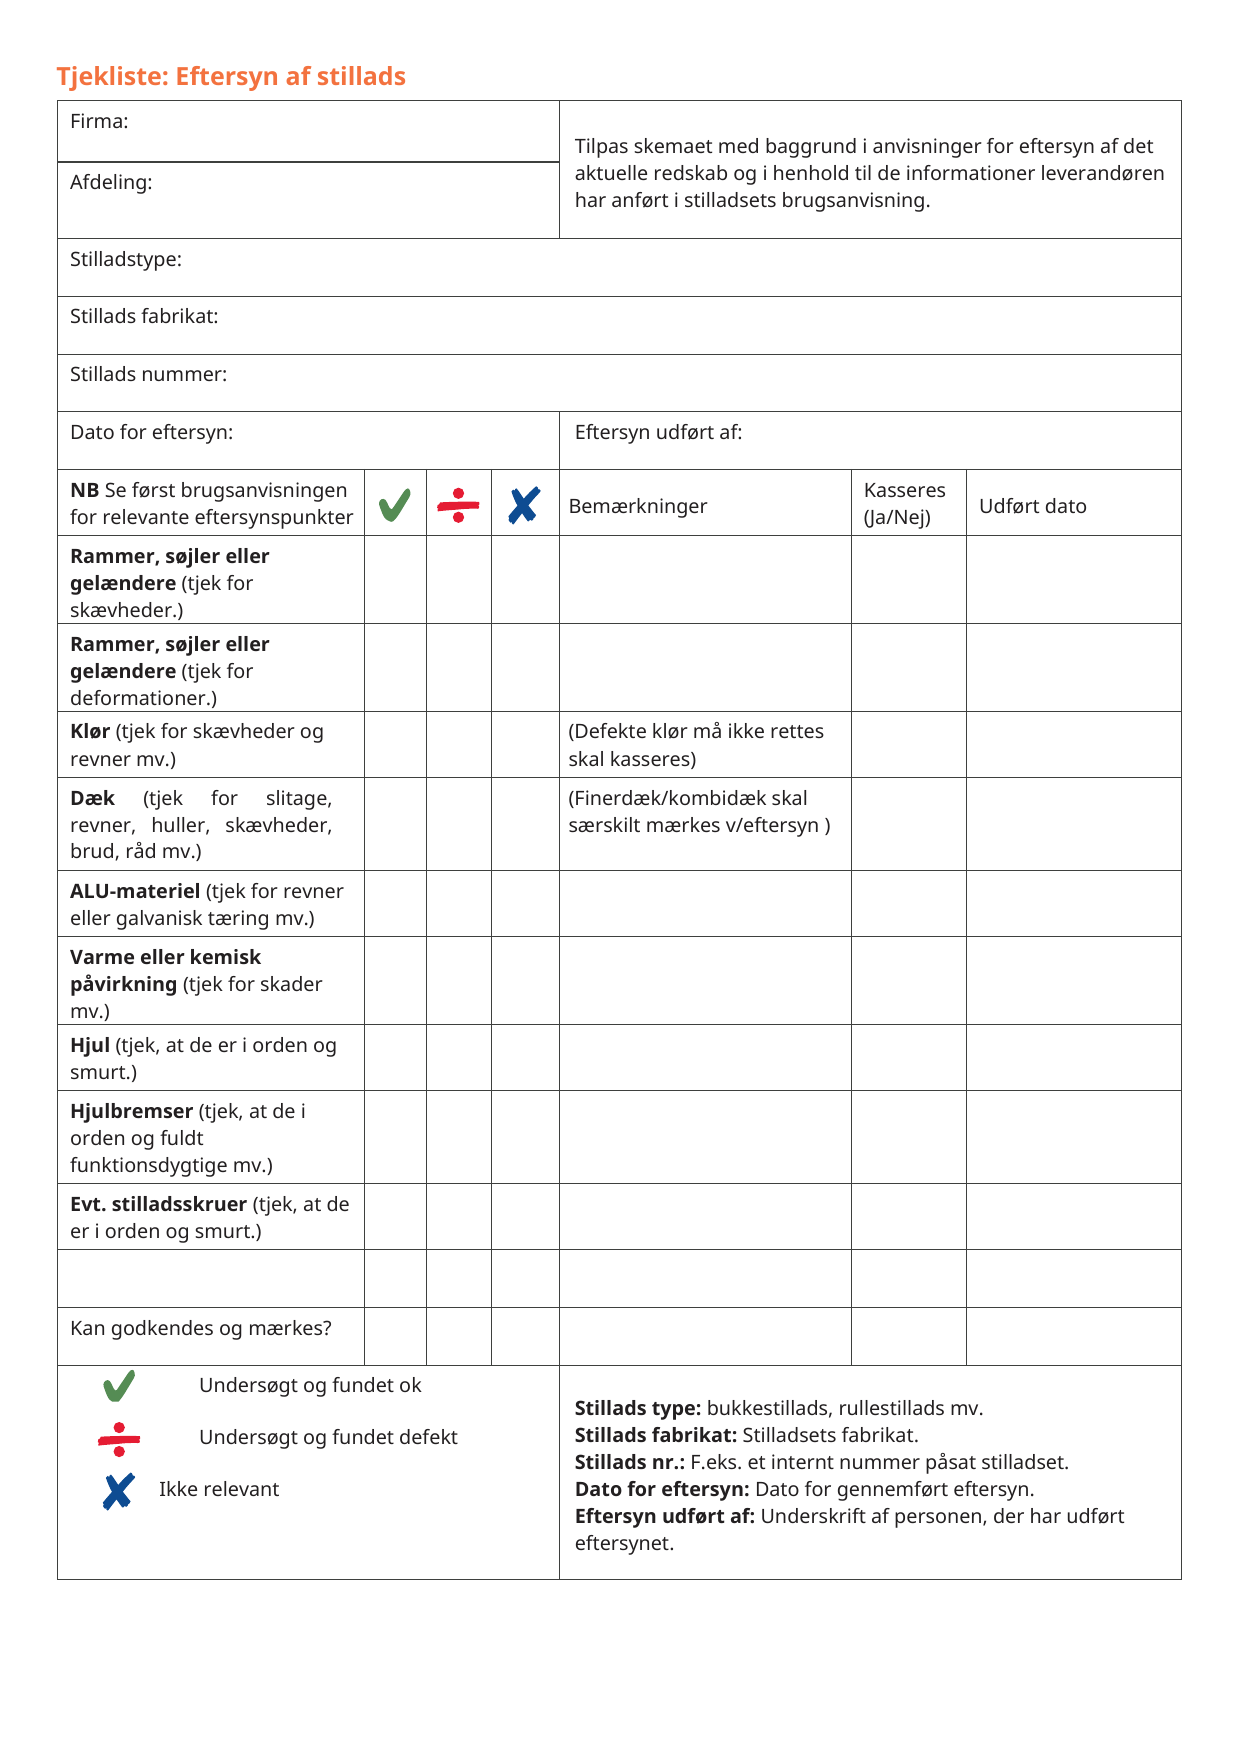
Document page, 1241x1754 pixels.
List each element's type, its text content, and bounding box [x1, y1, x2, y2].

table_cell Evt. stilladsskruer (tjek, at de er i orden og smurt.) [58, 1184, 364, 1249]
table_cell [492, 1025, 559, 1090]
table_cell [967, 778, 1181, 870]
table_cell [967, 712, 1181, 777]
table_cell [364, 163, 559, 238]
table_cell NB Se først brugsanvisningen for relevante eftersynspunkter [58, 470, 364, 535]
table_cell [967, 624, 1181, 711]
table_cell [852, 1184, 966, 1249]
table_cell [492, 1184, 559, 1249]
table_cell [492, 470, 559, 535]
table_cell Undersøgt og fundet ok Undersøgt og fundet defekt Ikke relevant [58, 1366, 559, 1578]
table_cell Klør (tjek for skævheder og revner mv.) [58, 712, 364, 777]
table_cell [967, 937, 1181, 1024]
table_cell [364, 412, 559, 469]
table_cell [967, 1184, 1181, 1249]
table_cell [560, 871, 851, 936]
table_cell [365, 1184, 426, 1249]
table_cell [852, 1308, 966, 1364]
table_cell [560, 1184, 851, 1249]
table_cell Bemærkninger [560, 470, 851, 535]
table_cell [427, 937, 491, 1024]
table_cell [560, 536, 851, 623]
table_cell [427, 624, 491, 711]
table_cell (Defekte klør må ikke rettes skal kasseres) [560, 712, 851, 777]
table_cell [560, 1308, 851, 1364]
table_cell [852, 871, 966, 936]
table_cell Stillads type: bukkestillads, rullestillads mv. Stillads fabrikat: Stilladsets fabrikat. Stillads nr.: F.eks. et internt nummer påsat stilladset. Dato for eftersyn: Dato for gennemført eftersyn. Eftersyn udført af: Underskrift af personen, der har udført eftersynet. [560, 1366, 1181, 1578]
table_header Firma: [58, 101, 364, 161]
table_cell [364, 355, 1181, 411]
table_cell [967, 871, 1181, 936]
table_header Tilpas skemaet med baggrund i anvisninger for eftersyn af det aktuelle redskab og i henhold til de informationer leverandøren har anført i stilladsets brugsanvisning. [560, 101, 1181, 238]
table_cell [560, 1250, 851, 1307]
table_cell Udført dato [967, 470, 1181, 535]
table_cell [852, 624, 966, 711]
table_cell [967, 1308, 1181, 1364]
table_cell [492, 778, 559, 870]
table_cell [365, 712, 426, 777]
table_cell [365, 1025, 426, 1090]
table_cell [427, 1091, 491, 1183]
table_cell [365, 624, 426, 711]
text Tjekliste: Eftersyn af stillads [56, 59, 1122, 93]
table_cell [427, 1308, 491, 1364]
table_cell [967, 1025, 1181, 1090]
table_cell [427, 1184, 491, 1249]
table_cell [852, 778, 966, 870]
table_cell [492, 871, 559, 936]
table_cell [852, 1250, 966, 1307]
table_cell Eftersyn udført af: [560, 412, 1181, 469]
table_cell Kan godkendes og mærkes? [58, 1308, 364, 1364]
table_cell [492, 536, 559, 623]
table_cell Varme eller kemisk påvirkning (tjek for skader mv.) [58, 937, 364, 1024]
table_cell [58, 1250, 364, 1307]
table_cell [364, 297, 1181, 353]
table_cell [492, 624, 559, 711]
table_cell [492, 1308, 559, 1364]
table_cell [365, 1308, 426, 1364]
table_cell [967, 1091, 1181, 1183]
table_cell [427, 712, 491, 777]
table_cell [427, 1025, 491, 1090]
table_cell ALU-materiel (tjek for revner eller galvanisk tæring mv.) [58, 871, 364, 936]
table_cell Stillads nummer: [58, 355, 364, 411]
table_cell Stilladstype: [58, 239, 364, 296]
table_cell [852, 1091, 966, 1183]
table_cell Rammer, søjler eller gelændere (tjek for deformationer.) [58, 624, 364, 711]
table_cell [492, 937, 559, 1024]
table_cell [492, 712, 559, 777]
table_cell [852, 937, 966, 1024]
table_cell [492, 1091, 559, 1183]
table_cell [967, 1250, 1181, 1307]
table_cell [365, 1091, 426, 1183]
table_cell [492, 1250, 559, 1307]
table_cell [560, 937, 851, 1024]
table_cell Dato for eftersyn: [58, 412, 364, 469]
table_cell [560, 1025, 851, 1090]
table_cell [427, 536, 491, 623]
table_cell Stillads fabrikat: [58, 297, 364, 353]
table_cell [560, 624, 851, 711]
table_cell [852, 1025, 966, 1090]
table_cell [365, 871, 426, 936]
table_cell [560, 1091, 851, 1183]
table_cell [365, 470, 426, 535]
table_cell [427, 871, 491, 936]
table_cell [365, 937, 426, 1024]
table_cell [967, 536, 1181, 623]
table_cell Hjul (tjek, at de er i orden og smurt.) [58, 1025, 364, 1090]
table_cell Hjulbremser (tjek, at de i orden og fuldt funktionsdygtige mv.) [58, 1091, 364, 1183]
table_cell [427, 778, 491, 870]
table_cell [365, 1250, 426, 1307]
table_cell [427, 470, 491, 535]
table_header [364, 101, 559, 161]
table_cell [364, 239, 1181, 296]
table_cell Kasseres (Ja/Nej) [852, 470, 966, 535]
table_cell Afdeling: [58, 163, 364, 238]
table_cell [365, 778, 426, 870]
table_cell [365, 536, 426, 623]
table_cell Dæk (tjek for slitage, revner, huller, skævheder, brud, råd mv.) [58, 778, 364, 870]
table_cell (Finerdæk/kombidæk skal særskilt mærkes v/eftersyn ) [560, 778, 851, 870]
table_cell Rammer, søjler eller gelændere (tjek for skævheder.) [58, 536, 364, 623]
table_cell [852, 536, 966, 623]
table_cell [852, 712, 966, 777]
table_cell [427, 1250, 491, 1307]
